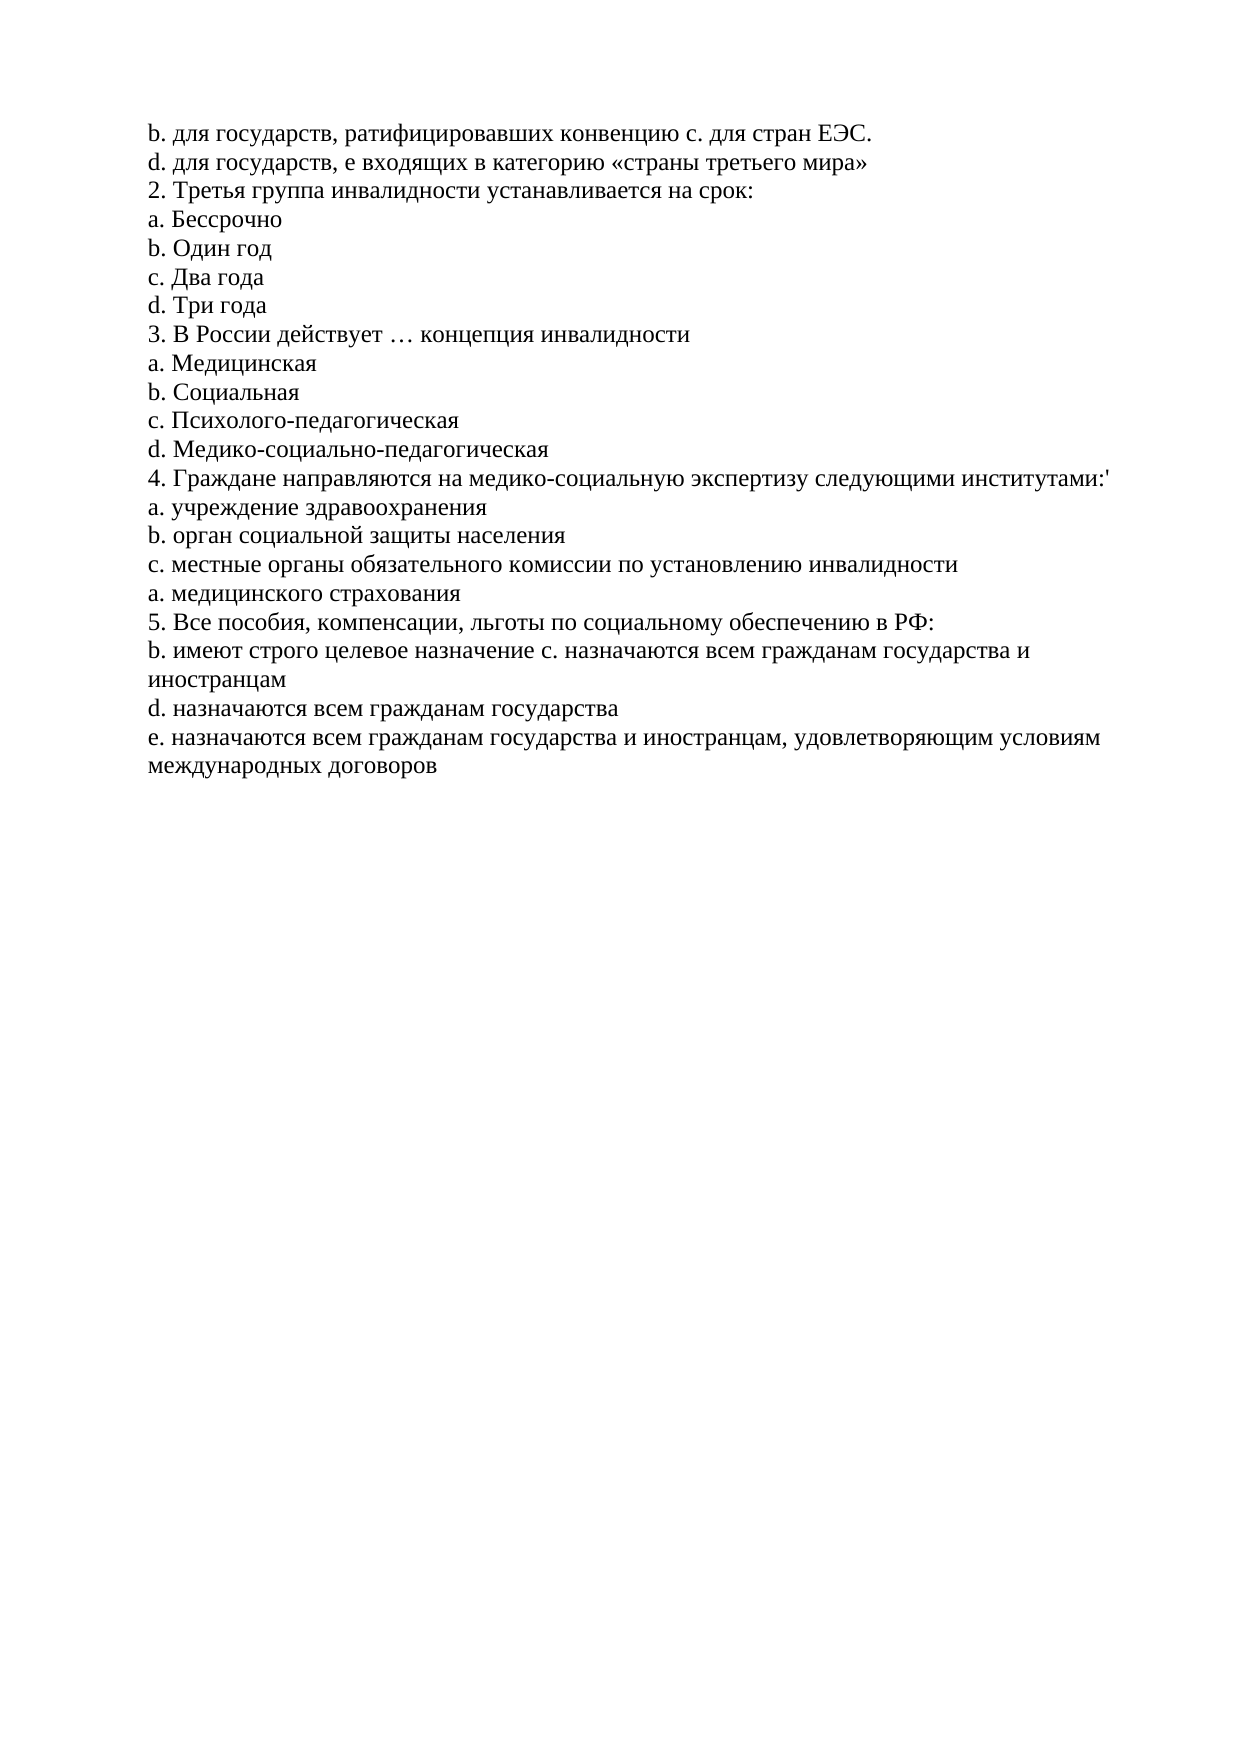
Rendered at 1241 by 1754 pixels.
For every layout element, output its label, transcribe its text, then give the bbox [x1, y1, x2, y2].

text e. назначаются всем гражданам государства и иностранцам, удовлетворяющим условиям международных договоров [148, 722, 1122, 779]
text d. Три года [148, 291, 1122, 319]
text 2. Третья группа инвалидности устанавливается на срок: [148, 176, 1122, 204]
text d. для государств, е входящих в категорию «страны третьего мира» [148, 147, 1122, 176]
text d. назначаются всем гражданам государства [148, 693, 1122, 722]
text c. Два года [148, 262, 1122, 291]
text d. Медико-социально-педагогическая [148, 434, 1122, 463]
text b. орган социальной защиты населения [148, 521, 1122, 549]
text 5. Все пособия, компенсации, льготы по социальному обеспечению в РФ: [148, 607, 1122, 636]
text c. местные органы обязательного комиссии по установлению инвалидности [148, 549, 1122, 578]
text b. Социальная [148, 377, 1122, 406]
text a. учреждение здравоохранения [148, 492, 1122, 521]
text b. для государств, ратифицировавших конвенцию c. для стран ЕЭС. [148, 118, 1122, 147]
text a. Медицинская [148, 348, 1122, 377]
text b. Один год [148, 233, 1122, 262]
text a. медицинского страхования [148, 578, 1122, 607]
text a. Бессрочно [148, 204, 1122, 233]
text 4. Граждане направляются на медико-социальную экспертизу следующими институтами:' [148, 463, 1122, 492]
text 3. В России действует … концепция инвалидности [148, 319, 1122, 348]
text b. имеют строго целевое назначение c. назначаются всем гражданам государства и иностранцам [148, 636, 1122, 693]
text c. Психолого-педагогическая [148, 406, 1122, 434]
